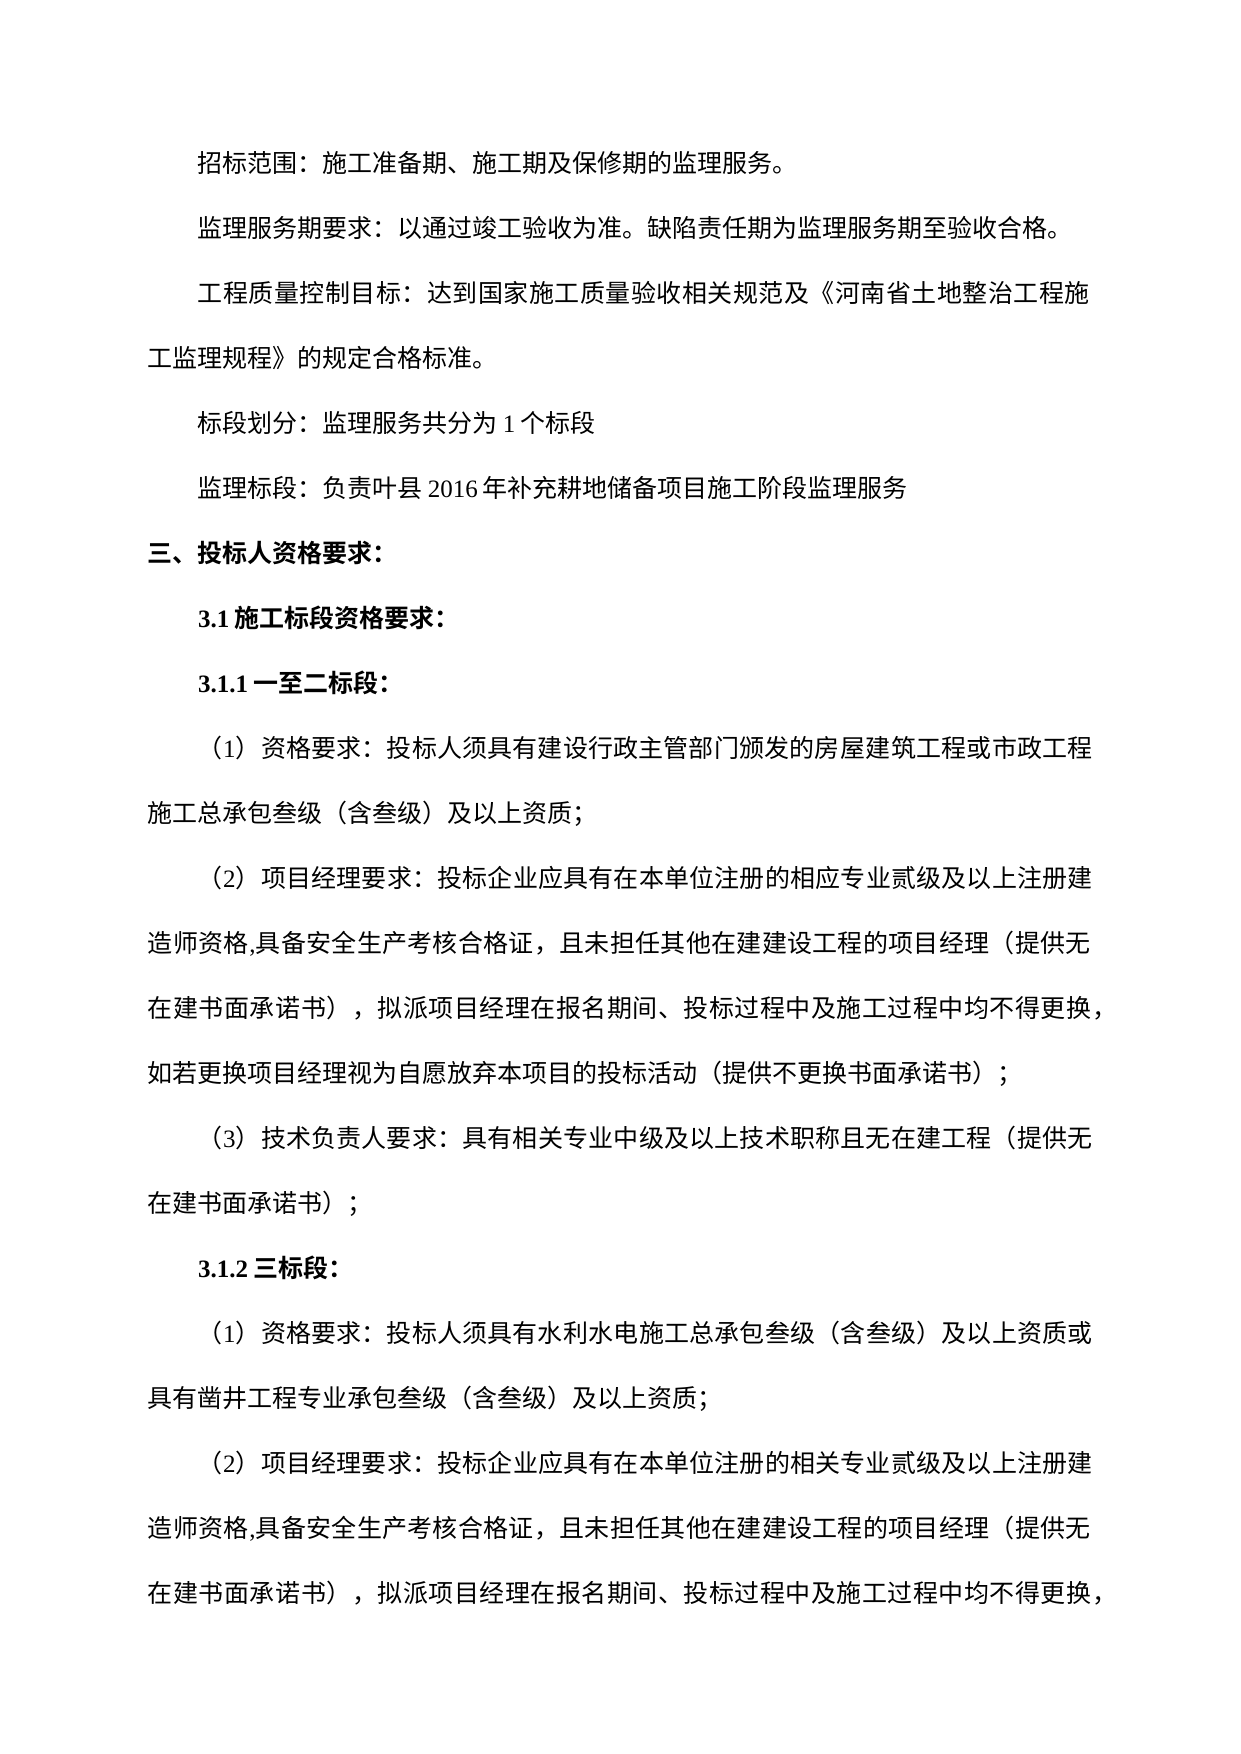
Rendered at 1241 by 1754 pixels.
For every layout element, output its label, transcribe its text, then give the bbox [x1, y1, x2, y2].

text 标段划分：监理服务共分为1个标段 [148, 389, 1093, 454]
text （1）资格要求：投标人须具有水利水电施工总承包叁级（含叁级）及以上资质或具有凿井工程专业承包叁级（含叁级）及以上资质； [148, 1299, 1093, 1429]
text 工程质量控制目标：达到国家施工质量验收相关规范及《河南省土地整治工程施工监理规程》的规定合格标准。 [148, 259, 1093, 389]
text 监理服务期要求：以通过竣工验收为准。缺陷责任期为监理服务期至验收合格。 [148, 194, 1093, 259]
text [148, 1429, 1093, 1624]
text 三、投标人资格要求： [148, 519, 1093, 584]
text 一至二标段： [148, 649, 1093, 714]
text （2）项目经理要求：投标企业应具有在本单位注册的相应专业贰级及以上注册建造师资格,具备安全生产考核合格证，且未担任其他在建建设工程的项目经理（提供无在建书面承诺书），拟派项目经理在报名期间、投标过程中及施工过程中均不得更换，如若更换项目经理视为自愿放弃本项目的投标活动（提供不更换书面承诺书）； [148, 844, 1093, 1104]
text （3）技术负责人要求：具有相关专业中级及以上技术职称且无在建工程（提供无在建书面承诺书）； [148, 1104, 1093, 1234]
text （1）资格要求：投标人须具有建设行政主管部门颁发的房屋建筑工程或市政工程施工总承包叁级（含叁级）及以上资质； [148, 714, 1093, 844]
text 三标段： [148, 1234, 1093, 1299]
text 监理标段：负责叶县2016年补充耕地储备项目施工阶段监理服务 [148, 454, 1093, 519]
text 3.1施工标段资格要求： [148, 584, 1093, 649]
text 招标范围：施工准备期、施工期及保修期的监理服务。 [148, 129, 1093, 194]
